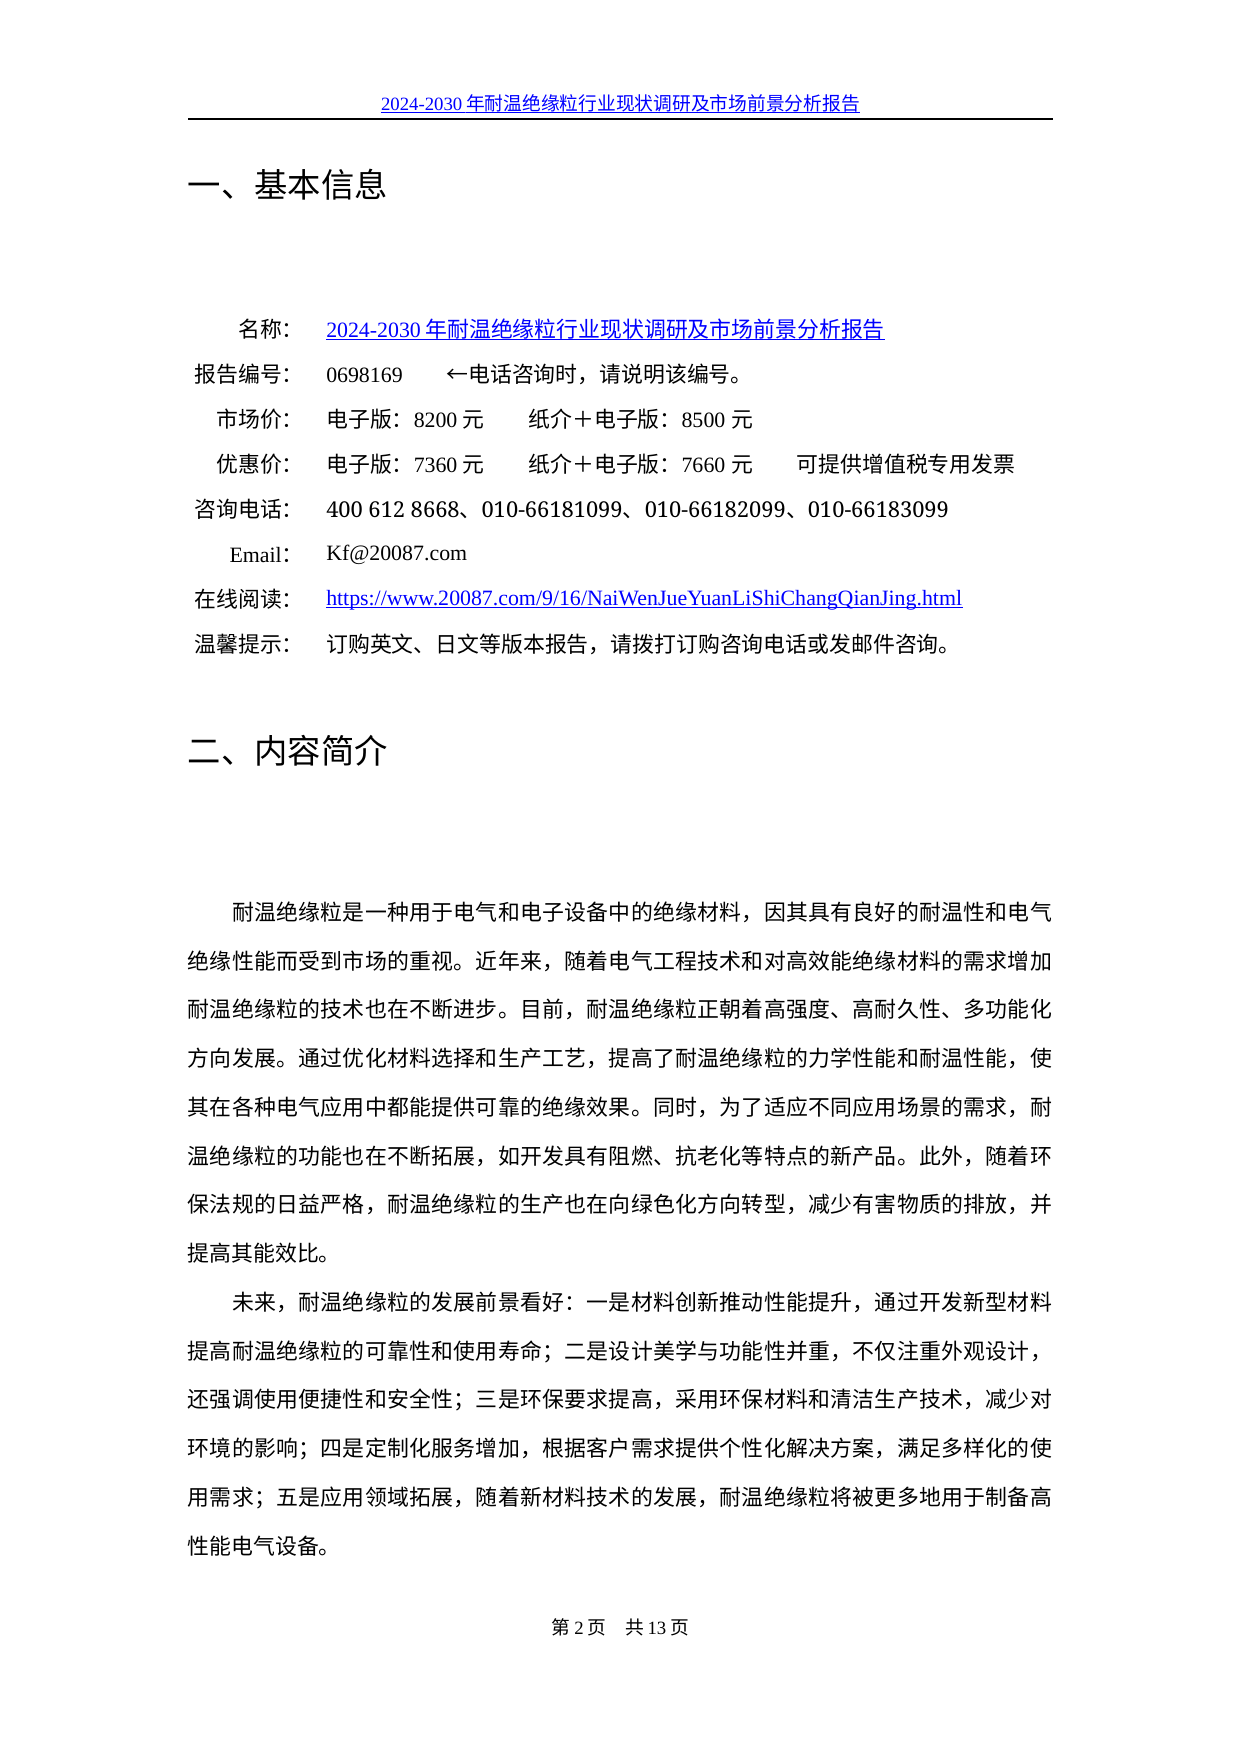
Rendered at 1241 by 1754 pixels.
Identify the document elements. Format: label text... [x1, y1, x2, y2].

table_cell 市场价： [167, 402, 315, 447]
table_cell 400 612 8668、010-66181099、010-66182099、010-66183099 [315, 492, 1073, 537]
table_cell 在线阅读： [167, 582, 315, 627]
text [187, 894, 1053, 1561]
table_cell 电子版：7360 元 纸介＋电子版：7660 元 可提供增值税专用发票 [315, 447, 1073, 492]
title 二、内容简介 [187, 717, 1053, 782]
table_header 名称： [167, 312, 315, 357]
title 一、基本信息 [187, 150, 1053, 215]
table_cell 温馨提示： [167, 627, 315, 672]
table_header 2024-2030年耐温绝缘粒行业现状调研及市场前景分析报告 [315, 312, 1073, 357]
table_cell 咨询电话： [167, 492, 315, 537]
table_cell 电子版：8200 元 纸介＋电子版：8500 元 [315, 402, 1073, 447]
table_cell Email： [167, 537, 315, 582]
table_cell 优惠价： [167, 447, 315, 492]
table_cell 订购英文、日文等版本报告，请拨打订购咨询电话或发邮件咨询。 [315, 627, 1073, 672]
table_cell 0698169 ←电话咨询时，请说明该编号。 [315, 357, 1073, 402]
table_cell 报告编号： [167, 357, 315, 402]
table_cell [315, 582, 1073, 627]
table_cell Kf@20087.com [315, 537, 1073, 582]
